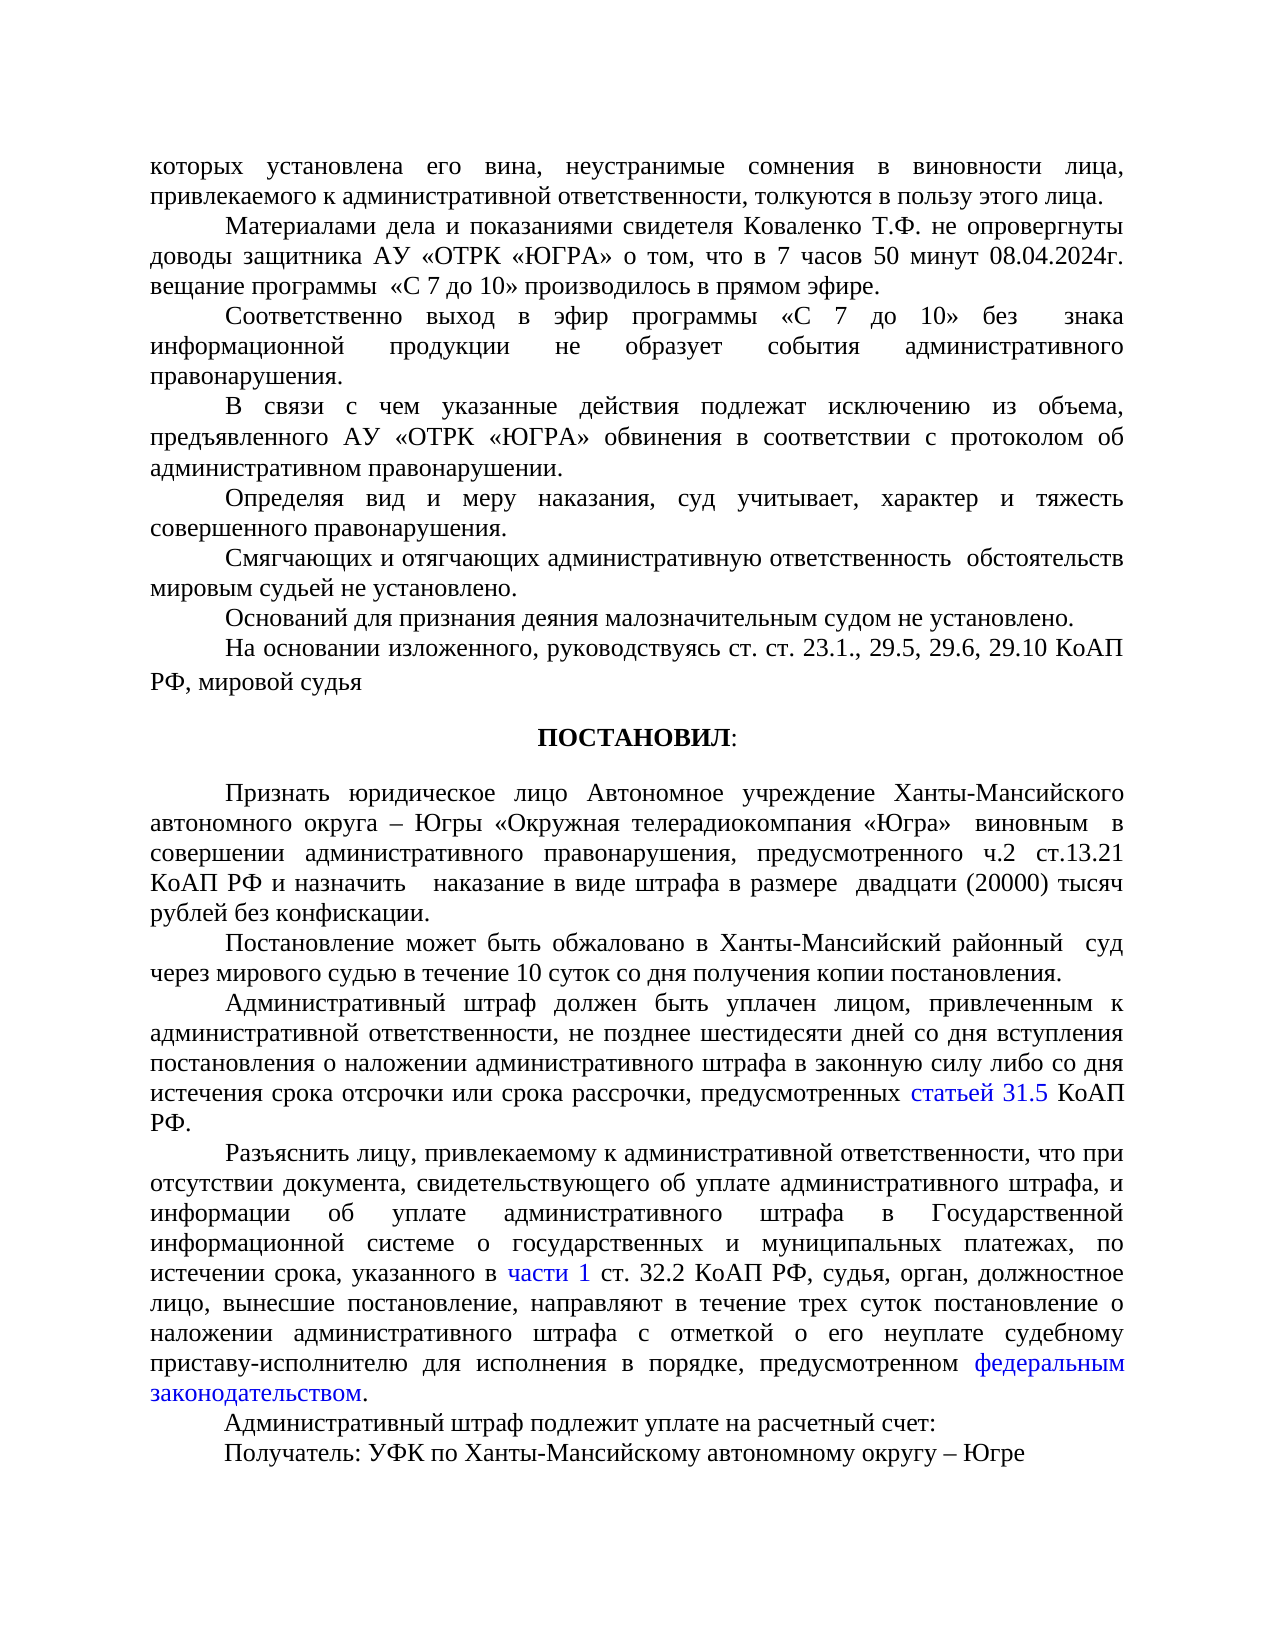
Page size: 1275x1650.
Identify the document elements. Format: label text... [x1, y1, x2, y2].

text Материалами дела и показаниями свидетеля Коваленко Т.Ф. не опровергнуты доводы защитника АУ «ОТРК «ЮГРА» о том, что в 7 часов 50 минут 08.04.2024г. вещание программы «С 7 до 10» производилось в прямом эфире. [150, 210, 1125, 300]
text Оснований для признания деяния малозначительным судом не установлено. [150, 602, 1125, 632]
text Административный штраф подлежит уплате на расчетный счет: [150, 1407, 1125, 1437]
text Получатель: УФК по Ханты-Мансийскому автономному округу – Югре [224, 1437, 1125, 1467]
text Соответственно выход в эфир программы «С 7 до 10» без знака информационной продукции не образует события административного правонарушения. [150, 300, 1125, 390]
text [150, 150, 1125, 210]
text Разъяснить лицу, привлекаемому к административной ответственности, что при отсутствии документа, свидетельствующего об уплате административного штрафа, и информации об уплате административного штрафа в Государственной информационной системе о государственных и муниципальных платежах, по истечении срока, указанного в части 1 ст. 32.2 КоАП РФ, судья, орган, должностное лицо, вынесшие постановление, направляют в течение трех суток постановление о наложении административного штрафа с отметкой о его неуплате судебному приставу-исполнителю для исполнения в порядке, предусмотренном федеральным законодательством. [150, 1137, 1125, 1407]
text Постановление может быть обжаловано в Ханты-Мансийский районный суд через мирового судью в течение 10 суток со дня получения копии постановления. [150, 927, 1125, 987]
text На основании изложенного, руководствуясь ст. ст. 23.1., 29.5, 29.6, 29.10 КоАП РФ, мировой судья [150, 632, 1125, 696]
text ПОСТАНОВИЛ: [150, 722, 1125, 752]
text Административный штраф должен быть уплачен лицом, привлеченным к административной ответственности, не позднее шестидесяти дней со дня вступления постановления о наложении административного штрафа в законную силу либо со дня истечения срока отсрочки или срока рассрочки, предусмотренных статьей 31.5 КоАП РФ. [150, 987, 1125, 1137]
text Смягчающих и отягчающих административную ответственность обстоятельств мировым судьей не установлено. [150, 542, 1125, 602]
text Определяя вид и меру наказания, суд учитывает, характер и тяжесть совершенного правонарушения. [150, 482, 1125, 542]
text В связи с чем указанные действия подлежат исключению из объема, предъявленного АУ «ОТРК «ЮГРА» обвинения в соответствии с протоколом об административном правонарушении. [150, 390, 1125, 482]
text Признать юридическое лицо Автономное учреждение Ханты-Мансийского автономного округа – Югры «Окружная телерадиокомпания «Югра» виновным в совершении административного правонарушения, предусмотренного ч.2 ст.13.21 КоАП РФ и назначить наказание в виде штрафа в размере двадцати (20000) тысяч рублей без конфискации. [150, 777, 1125, 927]
